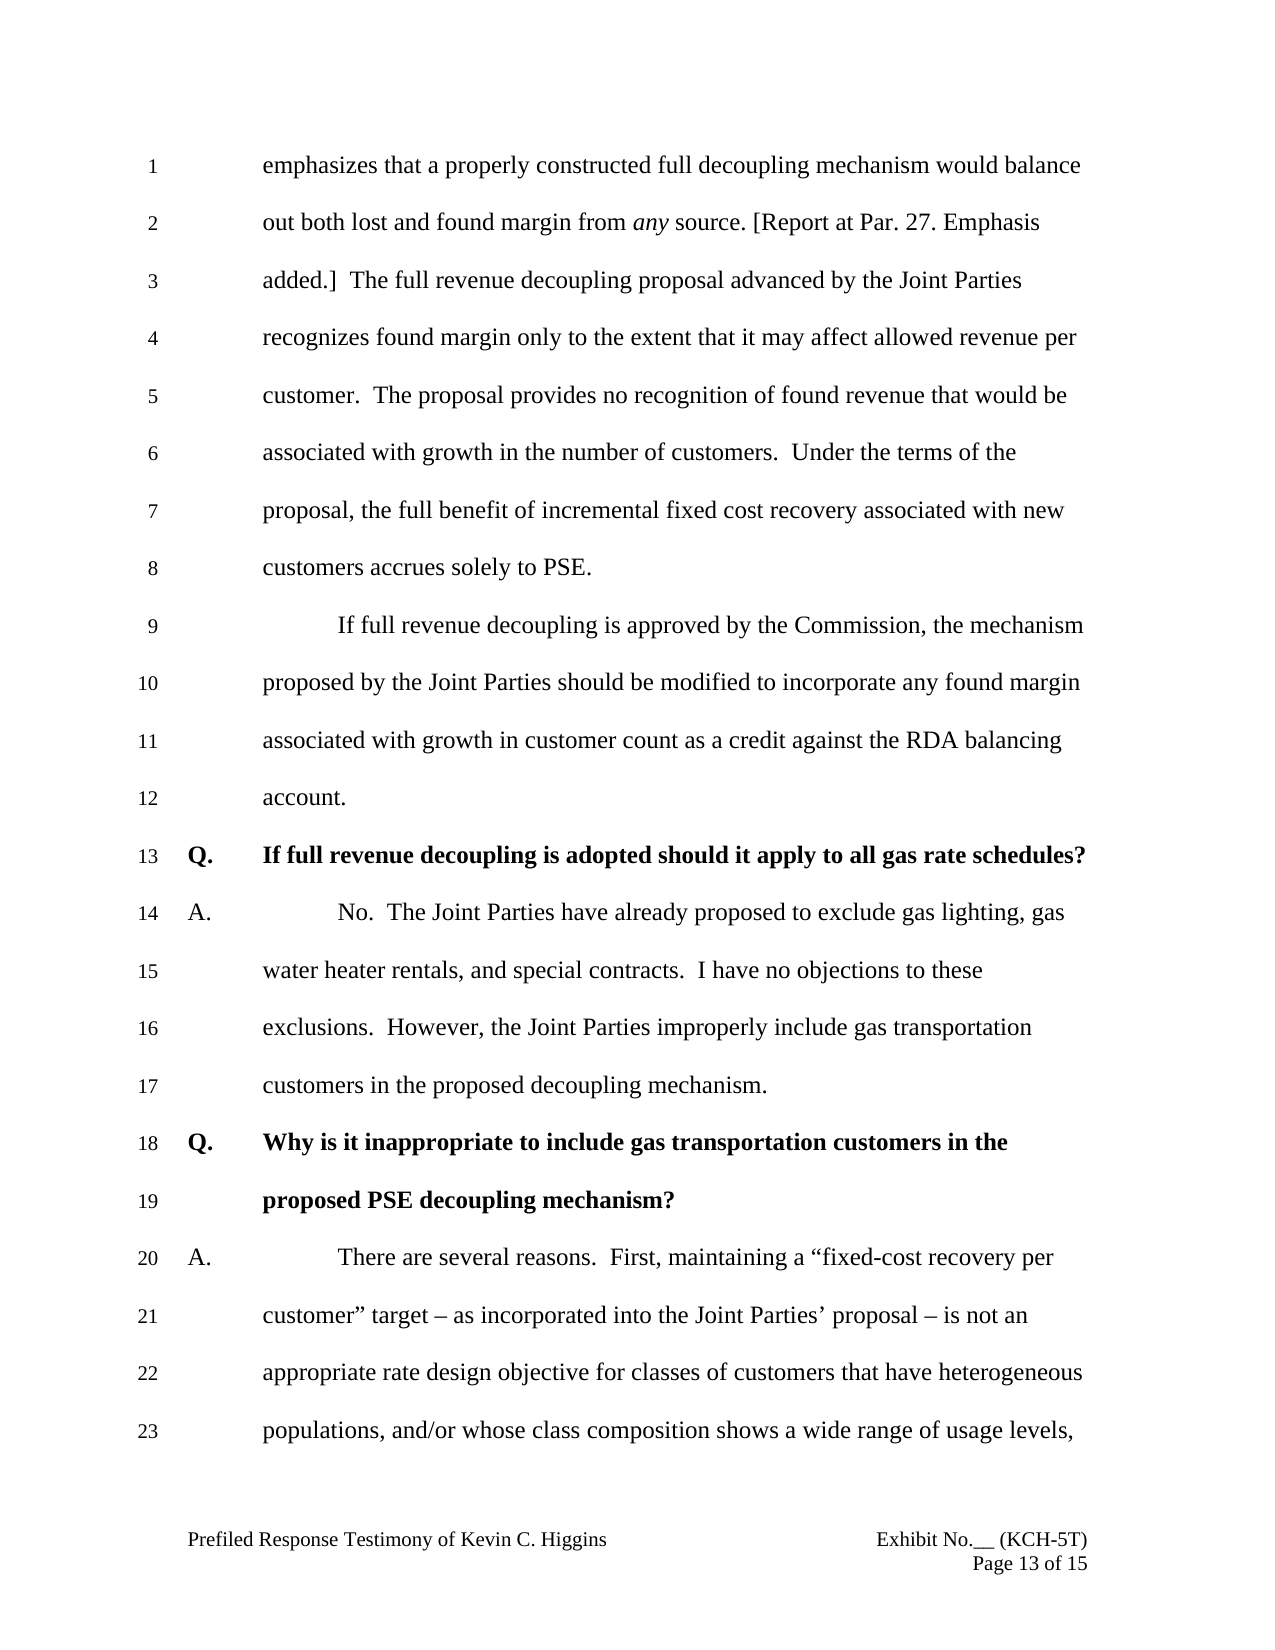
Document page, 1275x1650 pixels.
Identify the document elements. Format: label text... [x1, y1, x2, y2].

text Q. Why is it inappropriate to include gas transportation customers in the proposed PSE decoupling mechanism? [187, 1127, 1087, 1214]
text Q. If full revenue decoupling is adopted should it apply to all gas rate schedules? [187, 840, 1087, 869]
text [187, 1242, 1087, 1444]
text If full revenue decoupling is approved by the Commission, the mechanism proposed by the Joint Parties should be modified to incorporate any found margin associated with growth in customer count as a credit against the RDA balancing account. [262, 610, 1087, 811]
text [187, 150, 1087, 581]
text A. No. The Joint Parties have already proposed to exclude gas lighting, gas water heater rentals, and special contracts. I have no objections to these exclusions. However, the Joint Parties improperly include gas transportation customers in the proposed decoupling mechanism. [187, 897, 1087, 1099]
